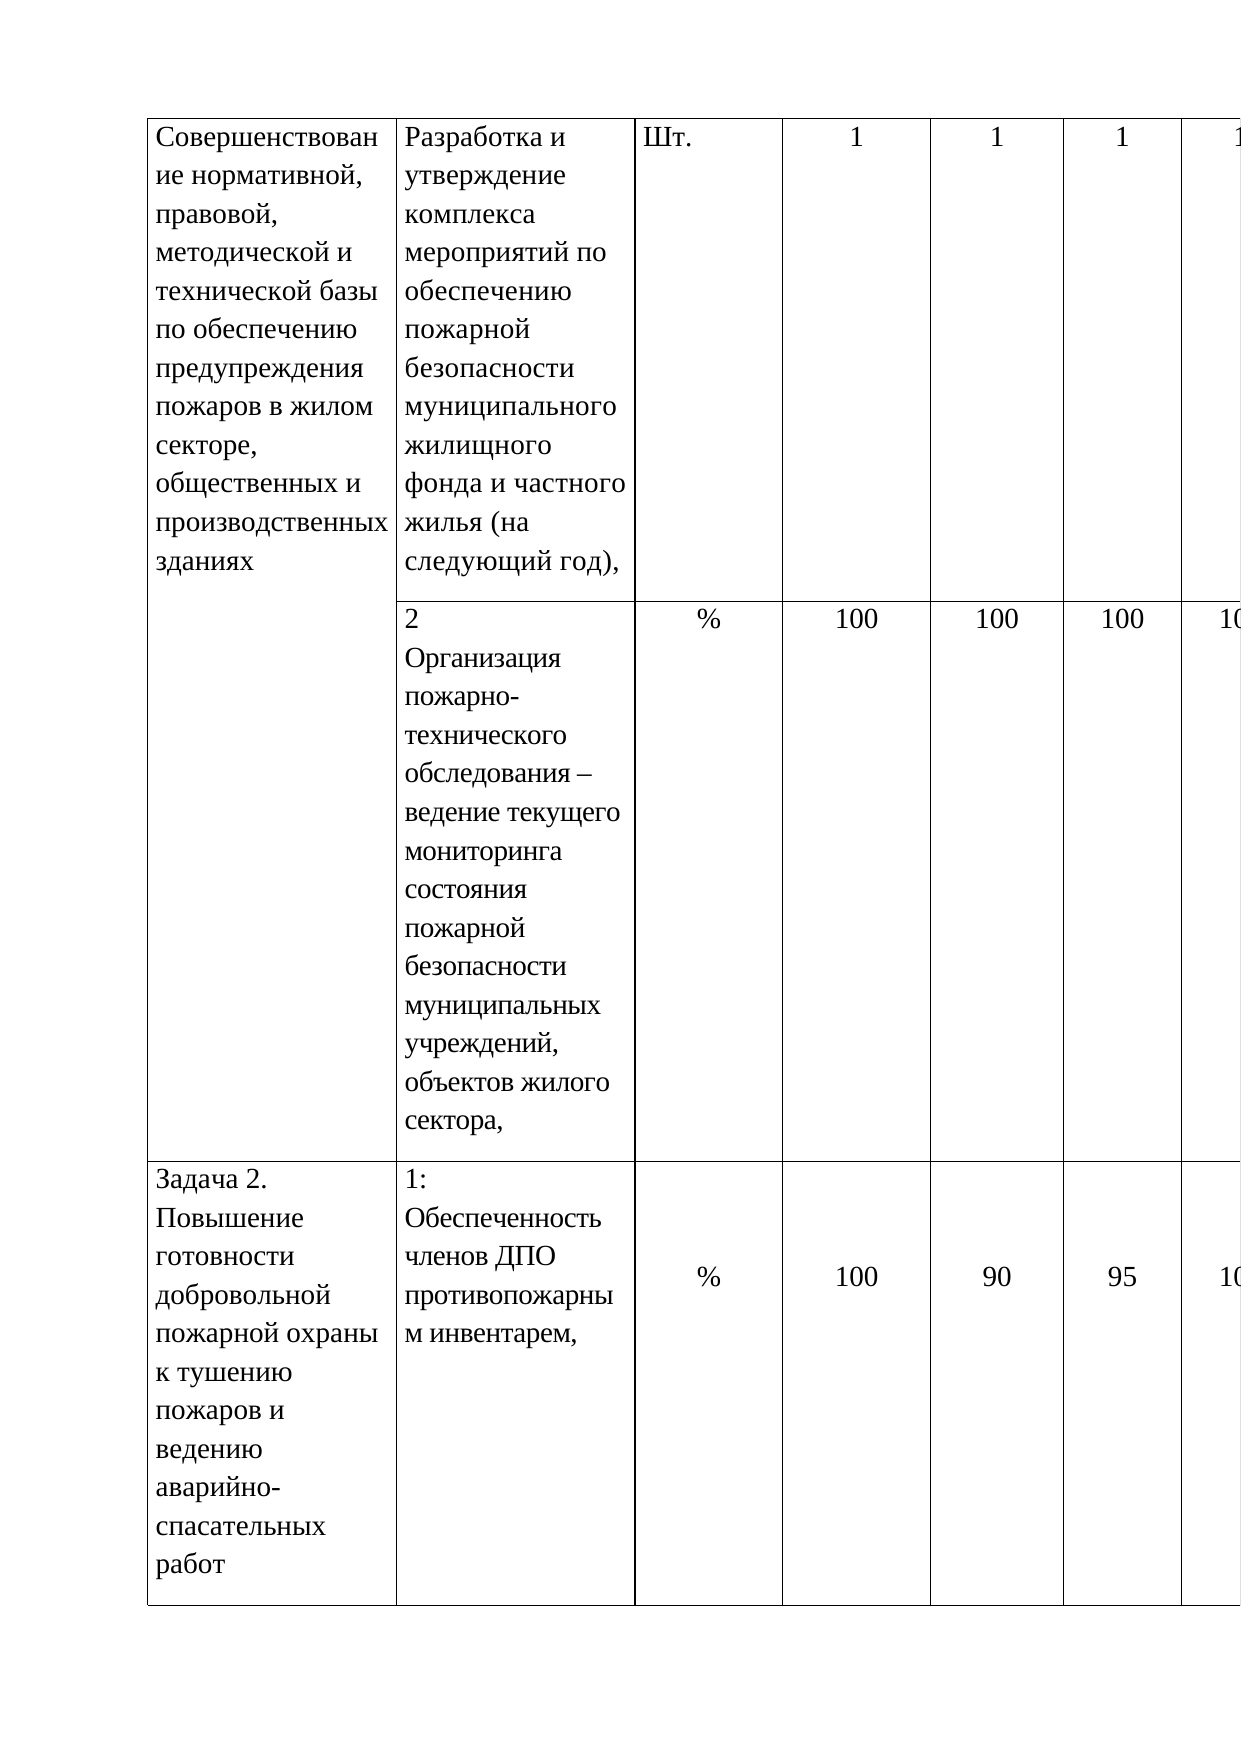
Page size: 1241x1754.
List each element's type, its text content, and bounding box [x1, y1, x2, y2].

table_cell 95 [1064, 1259, 1181, 1605]
table_cell 90 [931, 1259, 1063, 1605]
table_cell [783, 1162, 930, 1259]
table_cell 1 [783, 119, 930, 601]
table_cell 1: Обеспеченность членов ДПО противопожарным инвентарем, [397, 1162, 634, 1605]
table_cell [148, 119, 396, 1161]
table_cell 100 [783, 1259, 930, 1605]
table_cell [1064, 1162, 1181, 1259]
table_cell % [636, 602, 782, 1161]
table_cell 100 [783, 602, 930, 1161]
table_cell 1 [931, 119, 1063, 601]
table_cell 100 [931, 602, 1063, 1161]
table_cell 1 [1182, 119, 1240, 601]
table_cell 1 [1064, 119, 1181, 601]
table_cell Задача 2. Повышение готовности добровольной пожарной охраны к тушению пожаров и ведению аварийно-спасательных работ [148, 1162, 396, 1605]
table_cell Разработка и утверждение комплекса мероприятий по обеспечению пожарной безопасности муниципального жилищного фонда и частного жилья (на следующий год), [397, 119, 634, 601]
table_cell [636, 1162, 782, 1259]
table_cell [1182, 1162, 1240, 1259]
table_cell 100 [1182, 1259, 1240, 1605]
table_cell Шт. [636, 119, 782, 601]
table_cell 2 Организация пожарно-технического обследования – ведение текущего мониторинга состояния пожарной безопасности муниципальных учреждений, объектов жилого сектора, [397, 602, 634, 1161]
table_cell % [636, 1259, 782, 1605]
table_cell 100 [1182, 602, 1240, 1161]
table_cell 100 [1064, 602, 1181, 1161]
table_cell [931, 1162, 1063, 1259]
